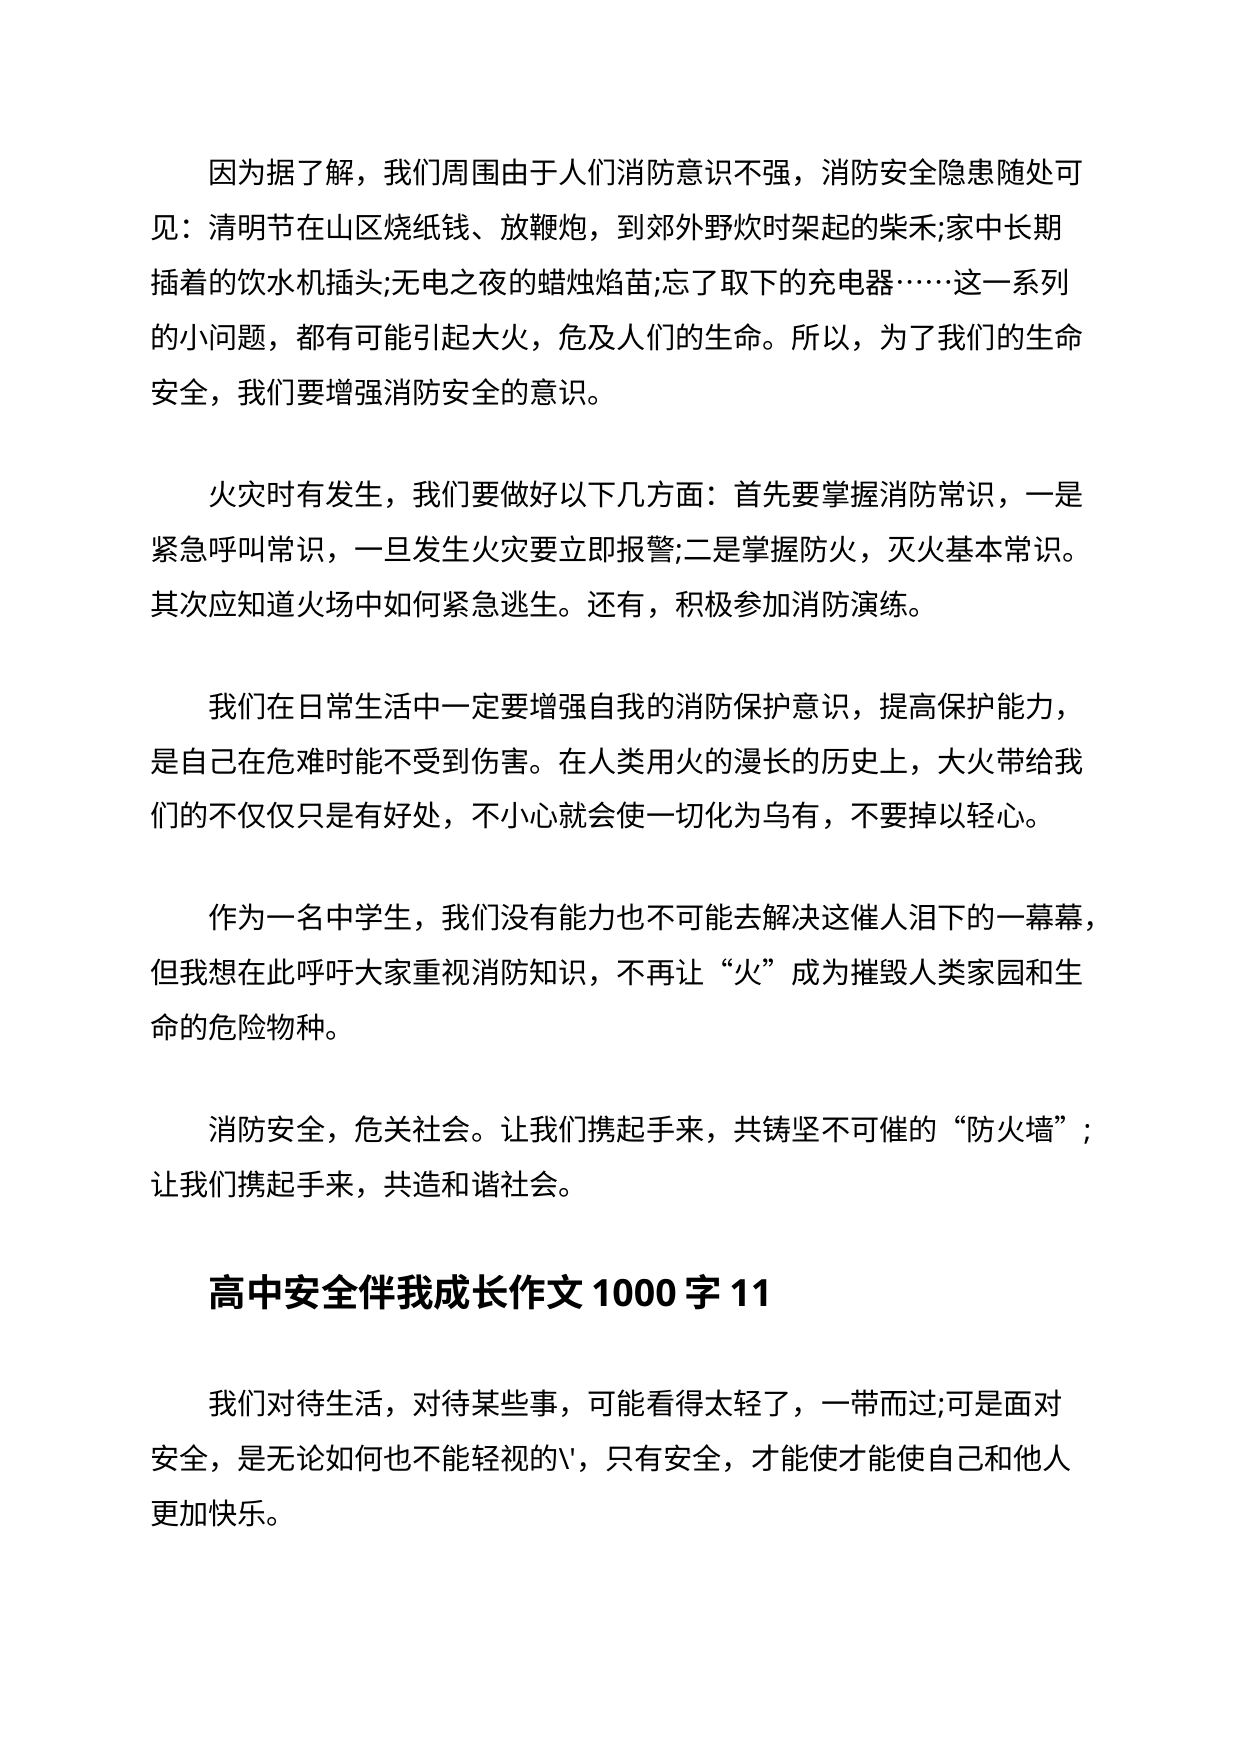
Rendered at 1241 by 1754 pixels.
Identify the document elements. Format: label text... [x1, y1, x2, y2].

text 因为据了解，我们周围由于人们消防意识不强，消防安全隐患随处可见：清明节在山区烧纸钱、放鞭炮，到郊外野炊时架起的柴禾;家中长期插着的饮水机插头;无电之夜的蜡烛焰苗;忘了取下的充电器……这一系列的小问题，都有可能引起大火，危及人们的生命。所以，为了我们的生命安全，我们要增强消防安全的意识。 [150, 150, 1090, 412]
text 我们对待生活，对待某些事，可能看得太轻了，一带而过;可是面对安全，是无论如何也不能轻视的\'，只有安全，才能使才能使自己和他人更加快乐。 [150, 1381, 1090, 1533]
text 消防安全，危关社会。让我们携起手来，共铸坚不可催的“防火墙”;让我们携起手来，共造和谐社会。 [150, 1106, 1090, 1204]
text 火灾时有发生，我们要做好以下几方面：首先要掌握消防常识，一是紧急呼叫常识，一旦发生火灾要立即报警;二是掌握防火，灭火基本常识。其次应知道火场中如何紧急逃生。还有，积极参加消防演练。 [150, 472, 1090, 624]
text 我们在日常生活中一定要增强自我的消防保护意识，提高保护能力，是自己在危难时能不受到伤害。在人类用火的漫长的历史上，大火带给我们的不仅仅只是有好处，不小心就会使一切化为乌有，不要掉以轻心。 [150, 683, 1090, 835]
text 高中安全伴我成长作文1000字11 [150, 1263, 1090, 1318]
text 作为一名中学生，我们没有能力也不可能去解决这催人泪下的一幕幕，但我想在此呼吁大家重视消防知识，不再让“火”成为摧毁人类家园和生命的危险物种。 [150, 895, 1090, 1047]
